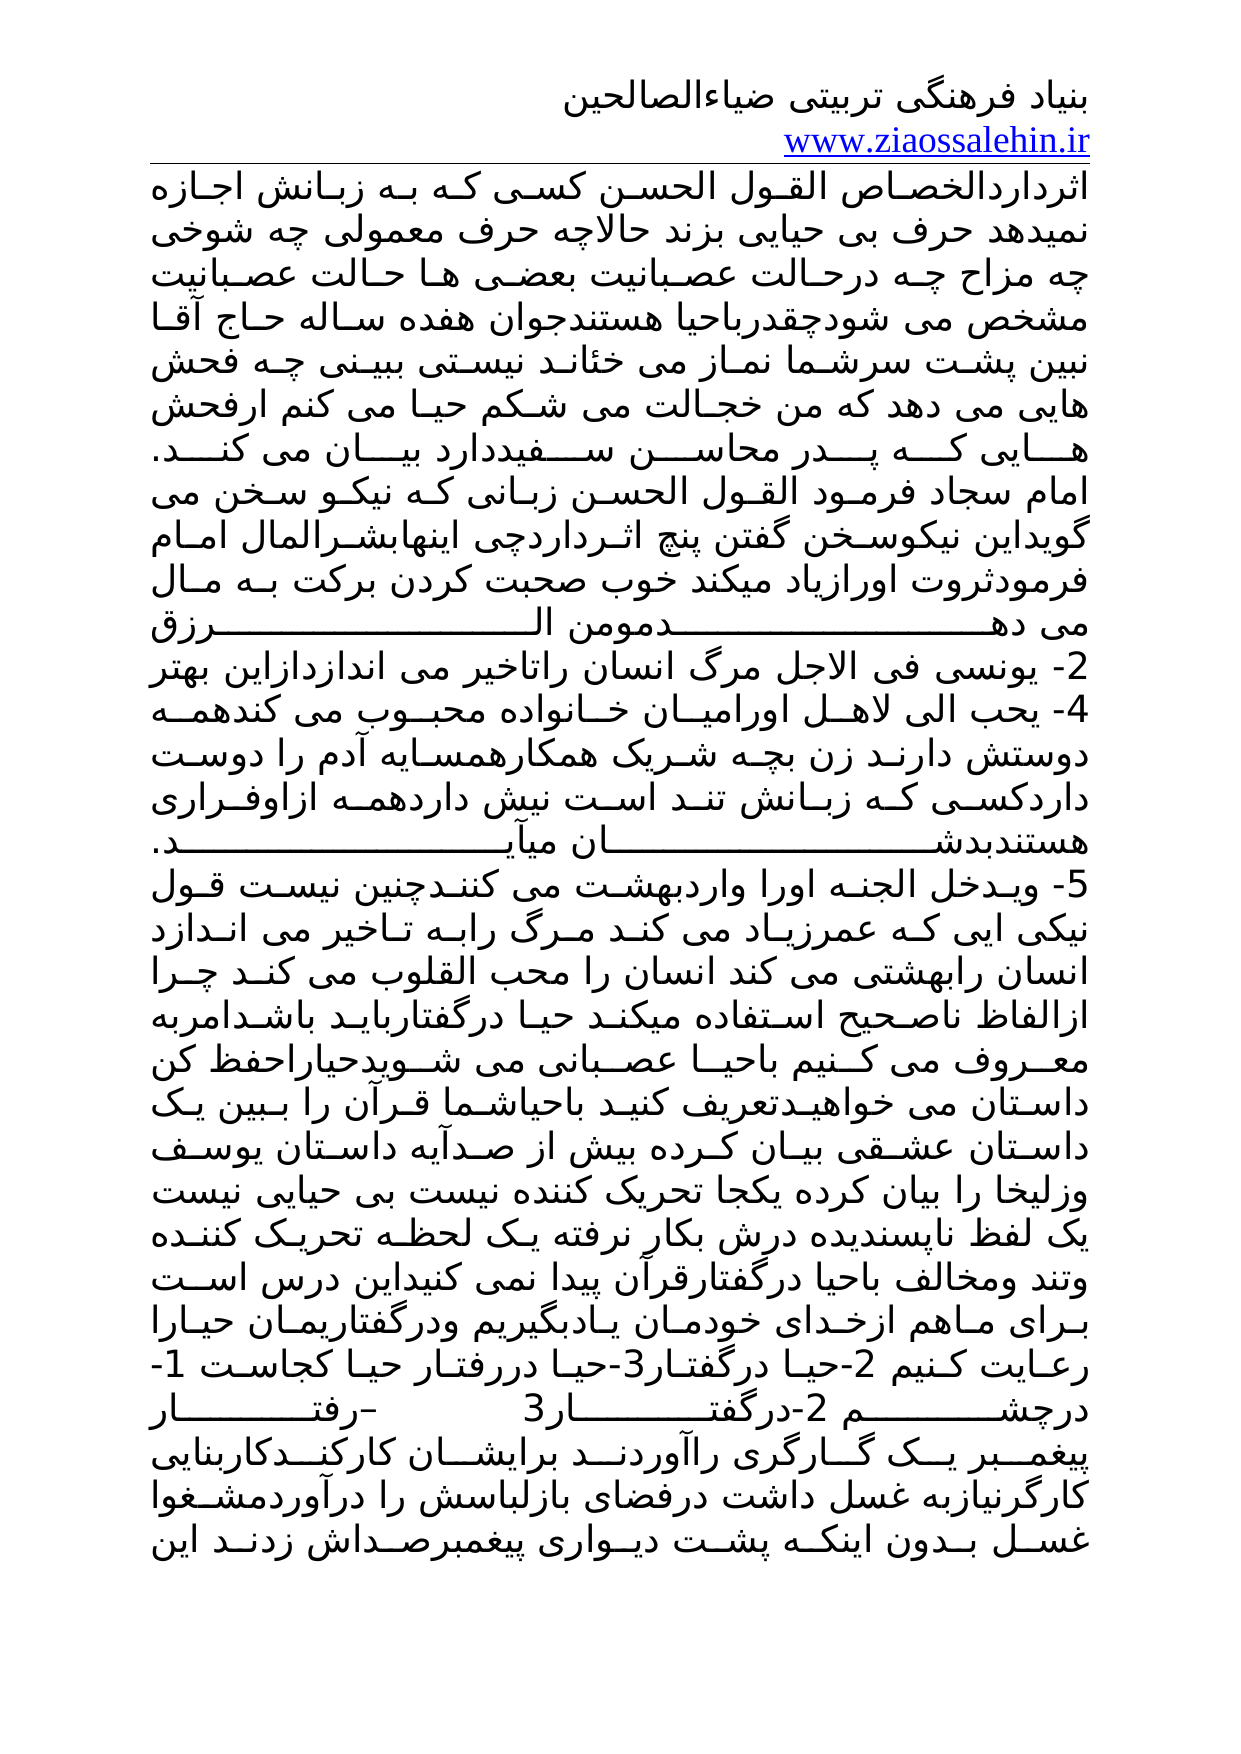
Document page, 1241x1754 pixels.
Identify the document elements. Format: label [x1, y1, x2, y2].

text [150, 164, 1090, 1561]
